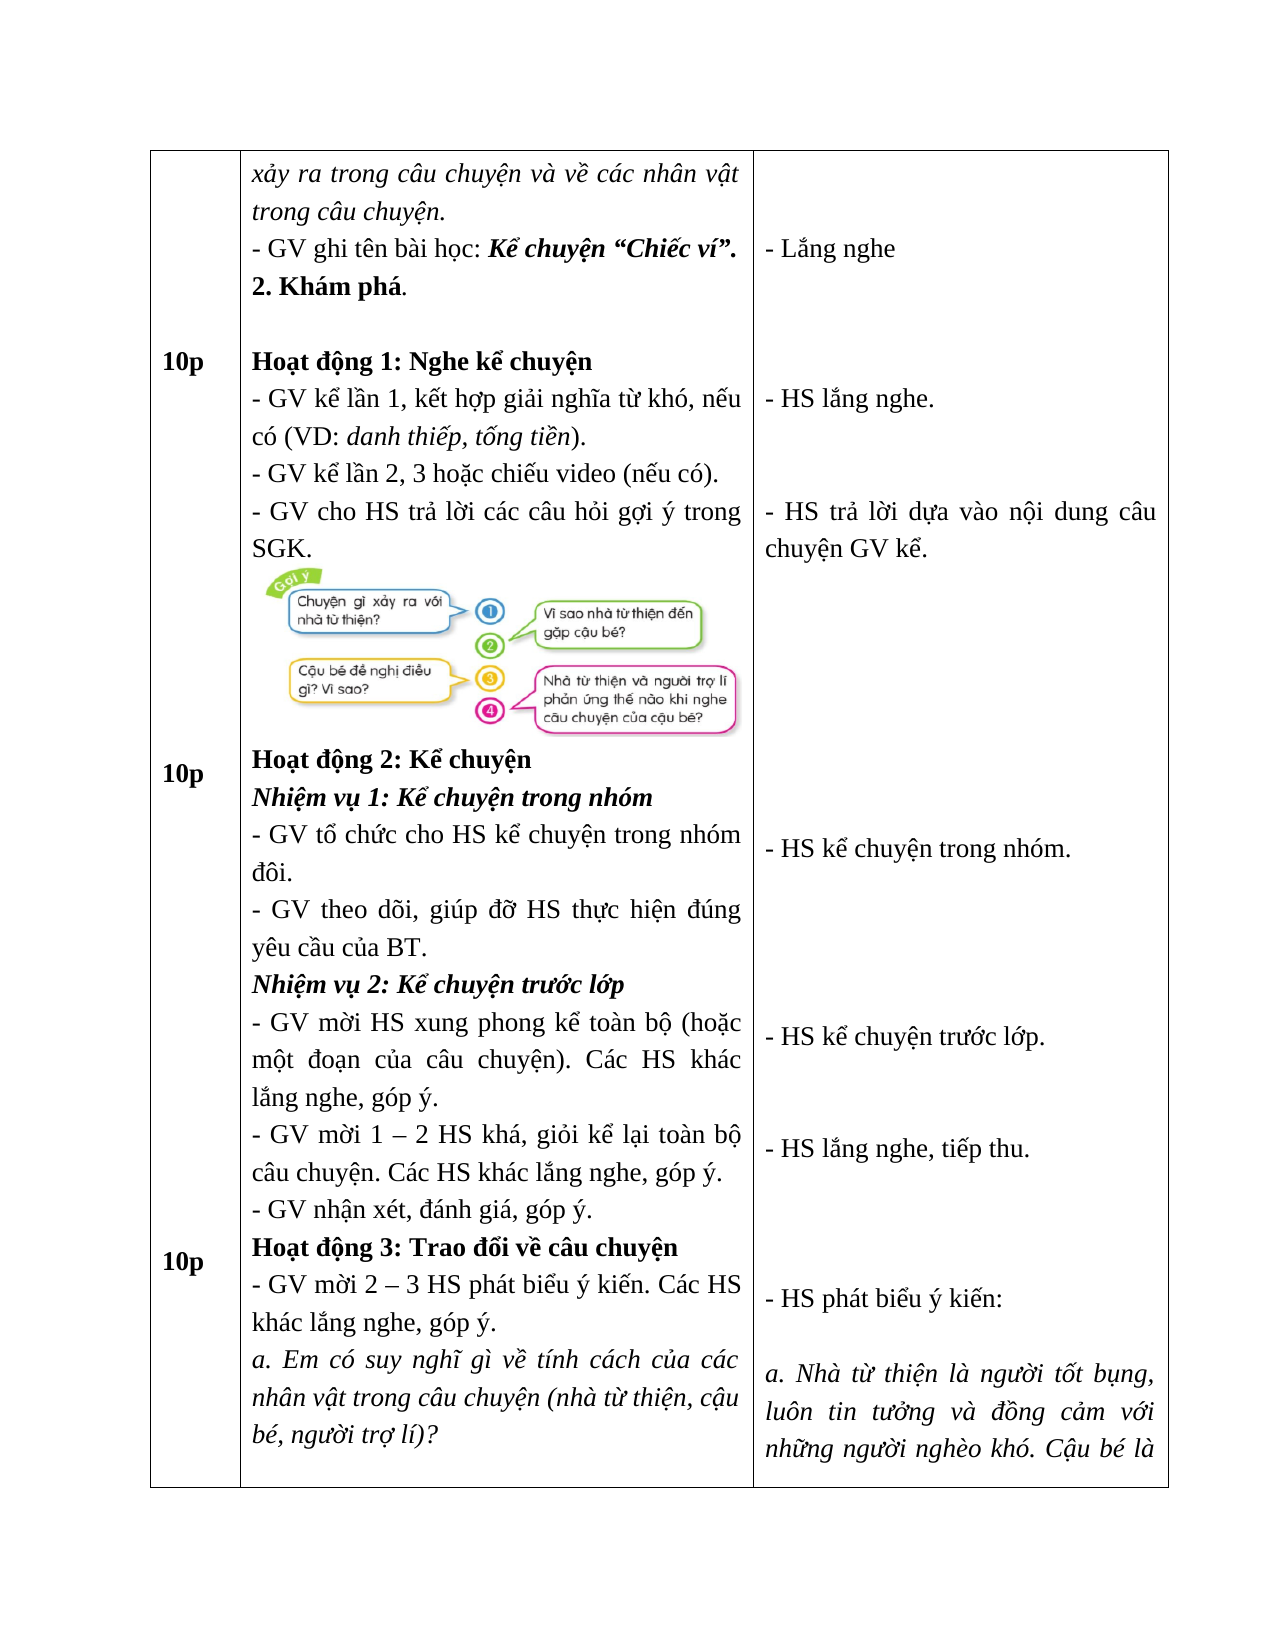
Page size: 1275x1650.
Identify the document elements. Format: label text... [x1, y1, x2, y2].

table_cell 4p 10p 10p 10p 3p [151, 151, 240, 1487]
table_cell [754, 151, 1168, 1487]
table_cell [241, 151, 753, 1487]
picture [251, 563, 743, 737]
